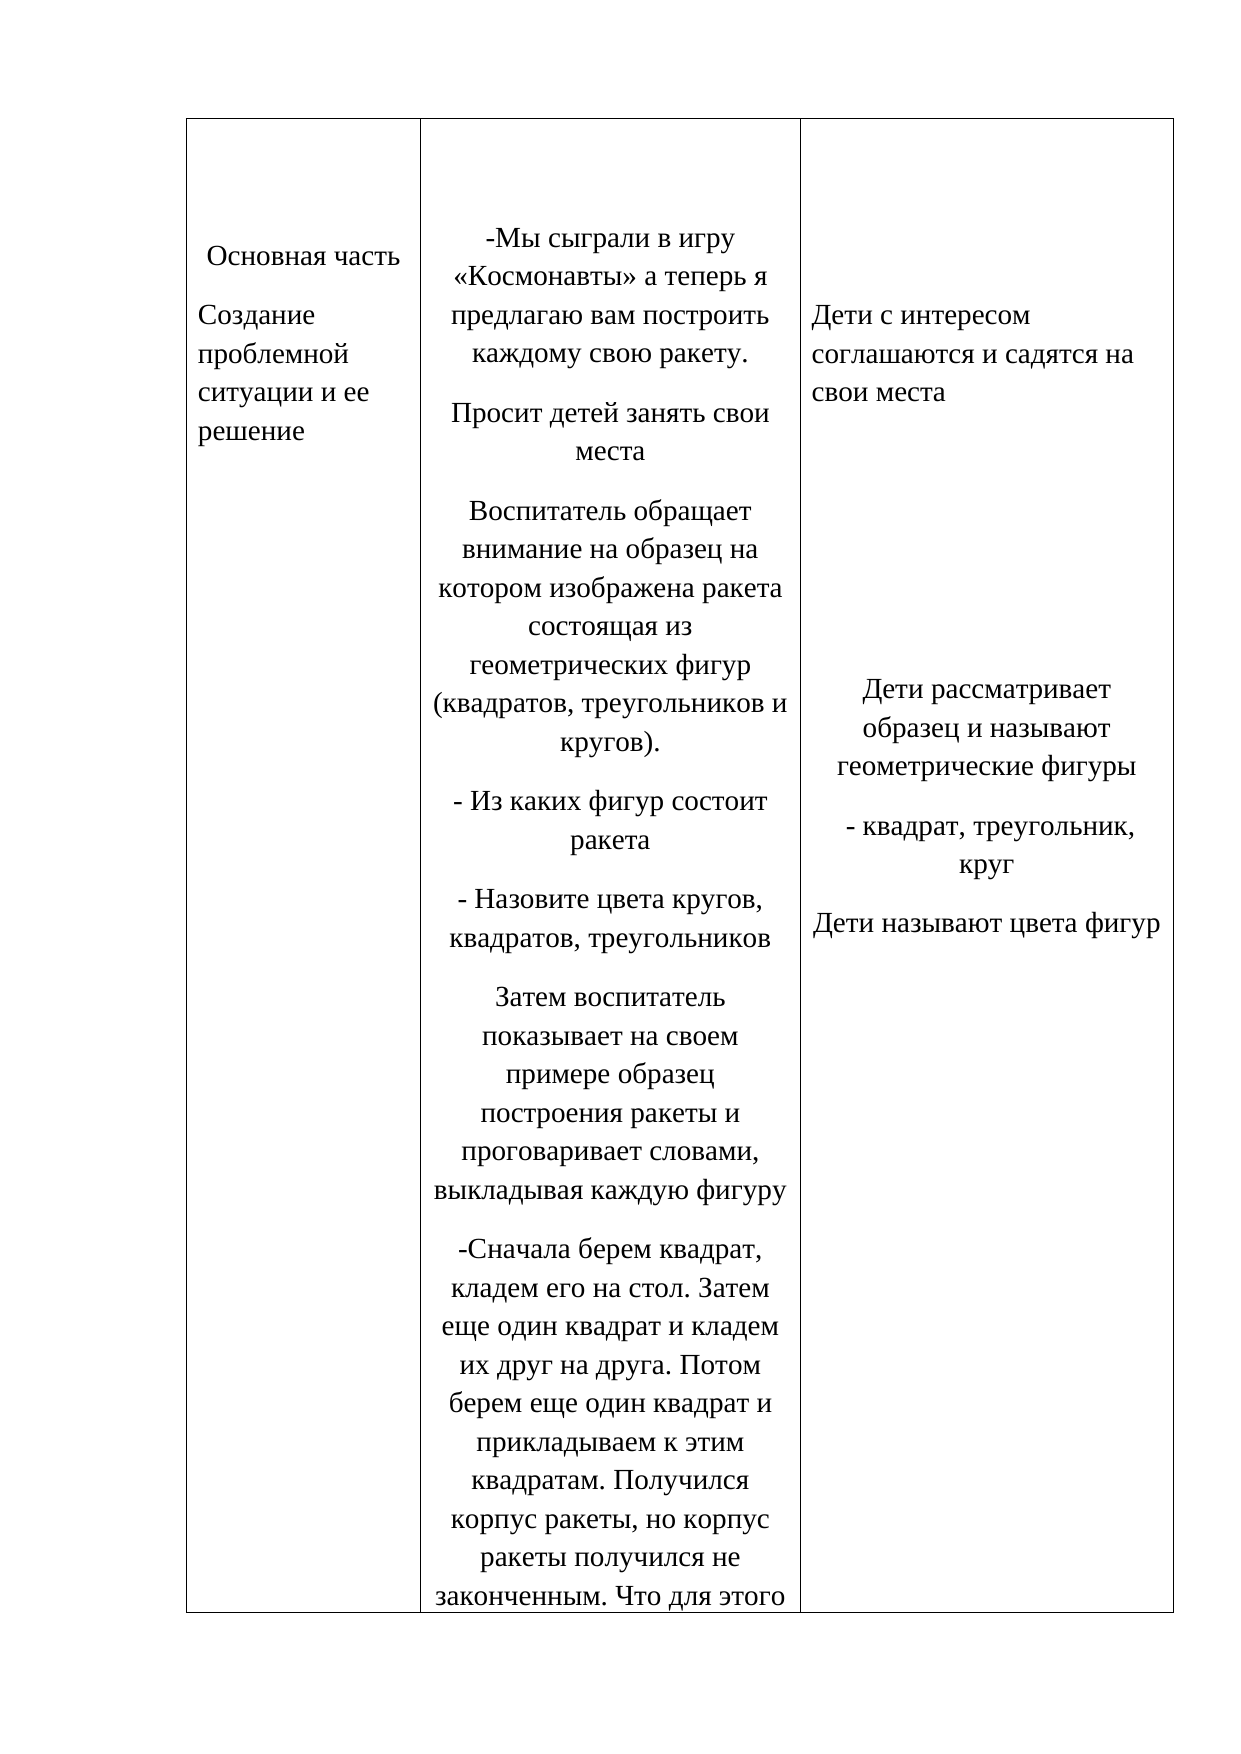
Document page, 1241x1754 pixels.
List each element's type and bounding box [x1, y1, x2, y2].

table_cell [801, 119, 1173, 1612]
table_cell [421, 119, 800, 1612]
table_cell [187, 119, 420, 1612]
